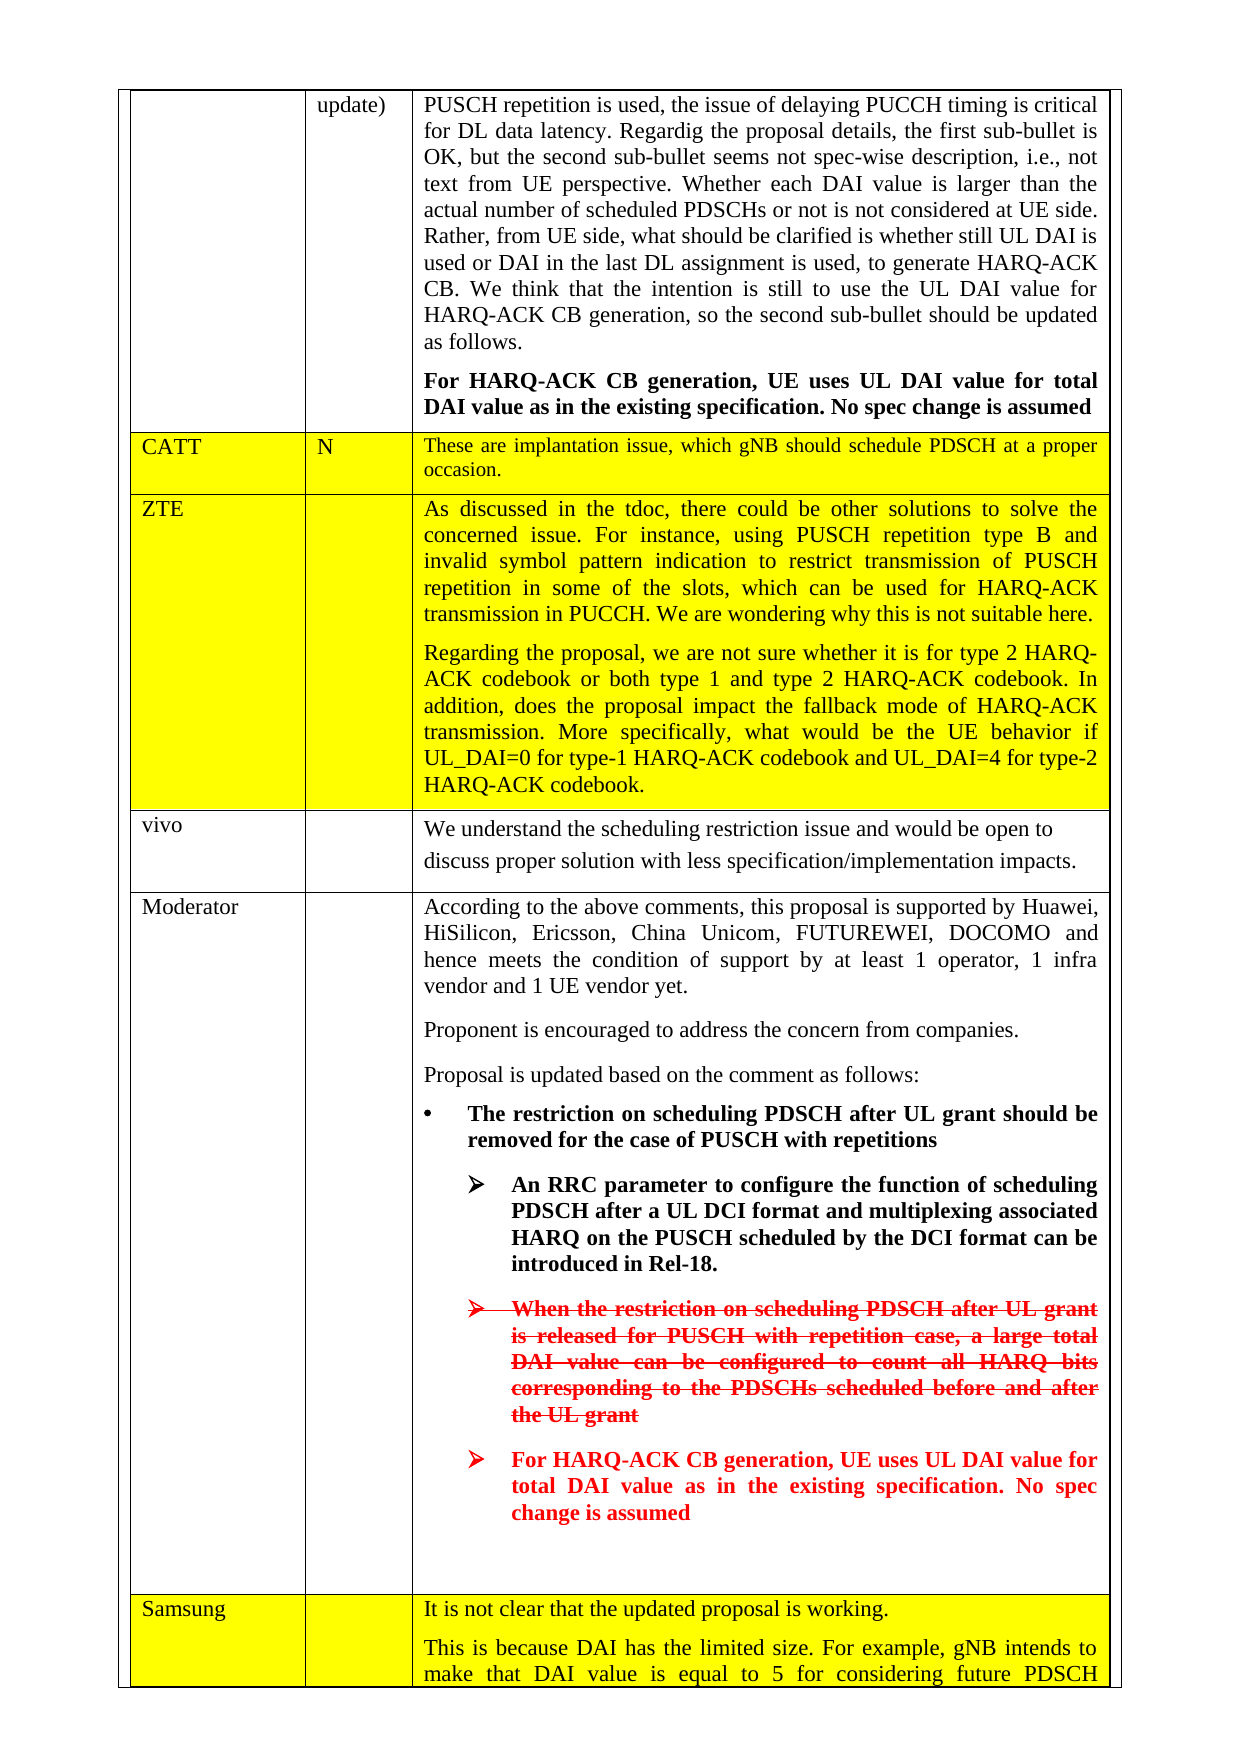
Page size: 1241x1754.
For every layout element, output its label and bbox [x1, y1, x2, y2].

table_header [1111, 90, 1121, 1687]
table_header [131, 91, 305, 432]
table_header [119, 90, 130, 1687]
table_header [306, 811, 412, 892]
table_header [413, 811, 1109, 892]
table_header [413, 893, 1109, 1594]
table_header [131, 811, 305, 892]
table_header [306, 893, 412, 1594]
table_header [306, 91, 412, 432]
table_header [413, 91, 1109, 432]
table_header [131, 893, 305, 1594]
